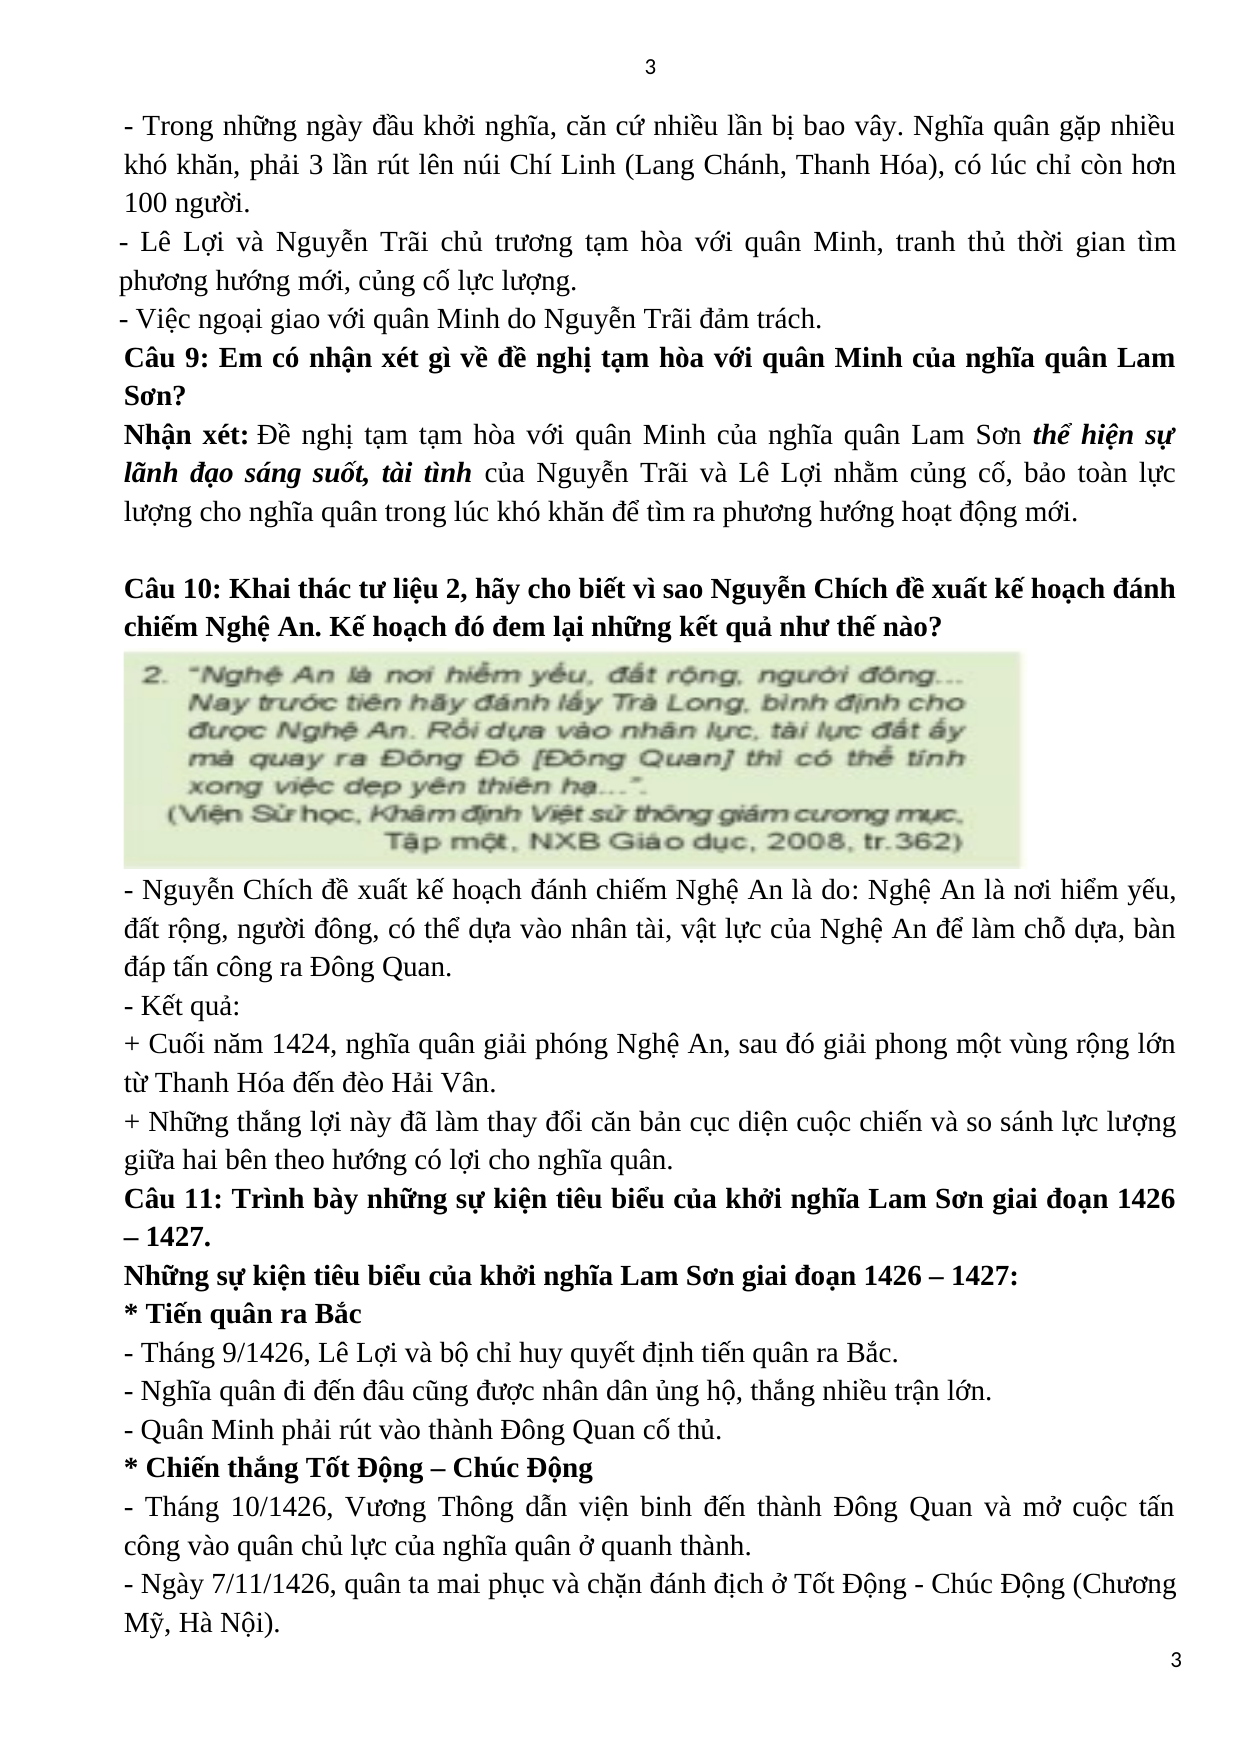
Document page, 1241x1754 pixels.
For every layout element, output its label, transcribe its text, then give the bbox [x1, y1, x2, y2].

text Những sự kiện tiêu biểu của khởi nghĩa Lam Sơn giai đoạn 1426 – 1427: [123, 1258, 1177, 1291]
text - Tháng 9/1426, Lê Lợi và bộ chỉ huy quyết định tiến quân ra Bắc. [123, 1335, 1177, 1368]
text Câu 9: Em có nhận xét gì về đề nghị tạm hòa với quân Minh của nghĩa quân Lam Sơn? [123, 340, 1177, 412]
text - Nguyễn Chích đề xuất kế hoạch đánh chiếm Nghệ An là do: Nghệ An là nơi hiểm yếu, đất rộng, người đông, có thể dựa vào nhân tài, vật lực của Nghệ An để làm chỗ dựa, bàn đáp tấn công ra Đông Quan. [123, 872, 1177, 983]
text - Nghĩa quân đi đến đâu cũng được nhân dân ủng hộ, thắng nhiều trận lớn. [123, 1373, 1177, 1407]
text Câu 11: Trình bày những sự kiện tiêu biểu của khởi nghĩa Lam Sơn giai đoạn 1426 – 1427. [123, 1181, 1177, 1253]
text * Chiến thắng Tốt Động – Chúc Động [123, 1451, 1177, 1484]
text + Cuối năm 1424, nghĩa quân giải phóng Nghệ An, sau đó giải phong một vùng rộng lớn từ Thanh Hóa đến đèo Hải Vân. [123, 1027, 1177, 1099]
text - Quân Minh phải rút vào thành Đông Quan cố thủ. [123, 1412, 1177, 1446]
text - Việc ngoại giao với quân Minh do Nguyễn Trãi đảm trách. [118, 301, 1177, 335]
picture [123, 648, 1028, 869]
text - Ngày 7/11/1426, quân ta mai phục và chặn đánh địch ở Tốt Động - Chúc Động (Chương Mỹ, Hà Nội). [123, 1566, 1177, 1638]
text Nhận xét: Đề nghị tạm tạm hòa với quân Minh của nghĩa quân Lam Sơn thể hiện sự lãnh đạo sáng suốt, tài tình của Nguyễn Trãi và Lê Lợi nhằm củng cố, bảo toàn lực lượng cho nghĩa quân trong lúc khó khăn để tìm ra phương hướng hoạt động mới. [123, 417, 1177, 527]
text + Những thắng lợi này đã làm thay đổi căn bản cục diện cuộc chiến và so sánh lực lượng giữa hai bên theo hướng có lợi cho nghĩa quân. [123, 1104, 1177, 1176]
text - Tháng 10/1426, Vương Thông dẫn viện binh đến thành Đông Quan và mở cuộc tấn công vào quân chủ lực của nghĩa quân ở quanh thành. [123, 1489, 1177, 1561]
text - Trong những ngày đầu khởi nghĩa, căn cứ nhiều lần bị bao vây. Nghĩa quân gặp nhiều khó khăn, phải 3 lần rút lên núi Chí Linh (Lang Chánh, Thanh Hóa), có lúc chỉ còn hơn 100 người. [123, 108, 1177, 219]
text - Lê Lợi và Nguyễn Trãi chủ trương tạm hòa với quân Minh, tranh thủ thời gian tìm phương hướng mới, củng cố lực lượng. [118, 224, 1177, 296]
text Câu 10: Khai thác tư liệu 2, hãy cho biết vì sao Nguyễn Chích đề xuất kế hoạch đánh chiếm Nghệ An. Kế hoạch đó đem lại những kết quả như thế nào? [123, 571, 1177, 643]
text * Tiến quân ra Bắc [123, 1296, 1177, 1330]
text - Kết quả: [123, 988, 1177, 1022]
